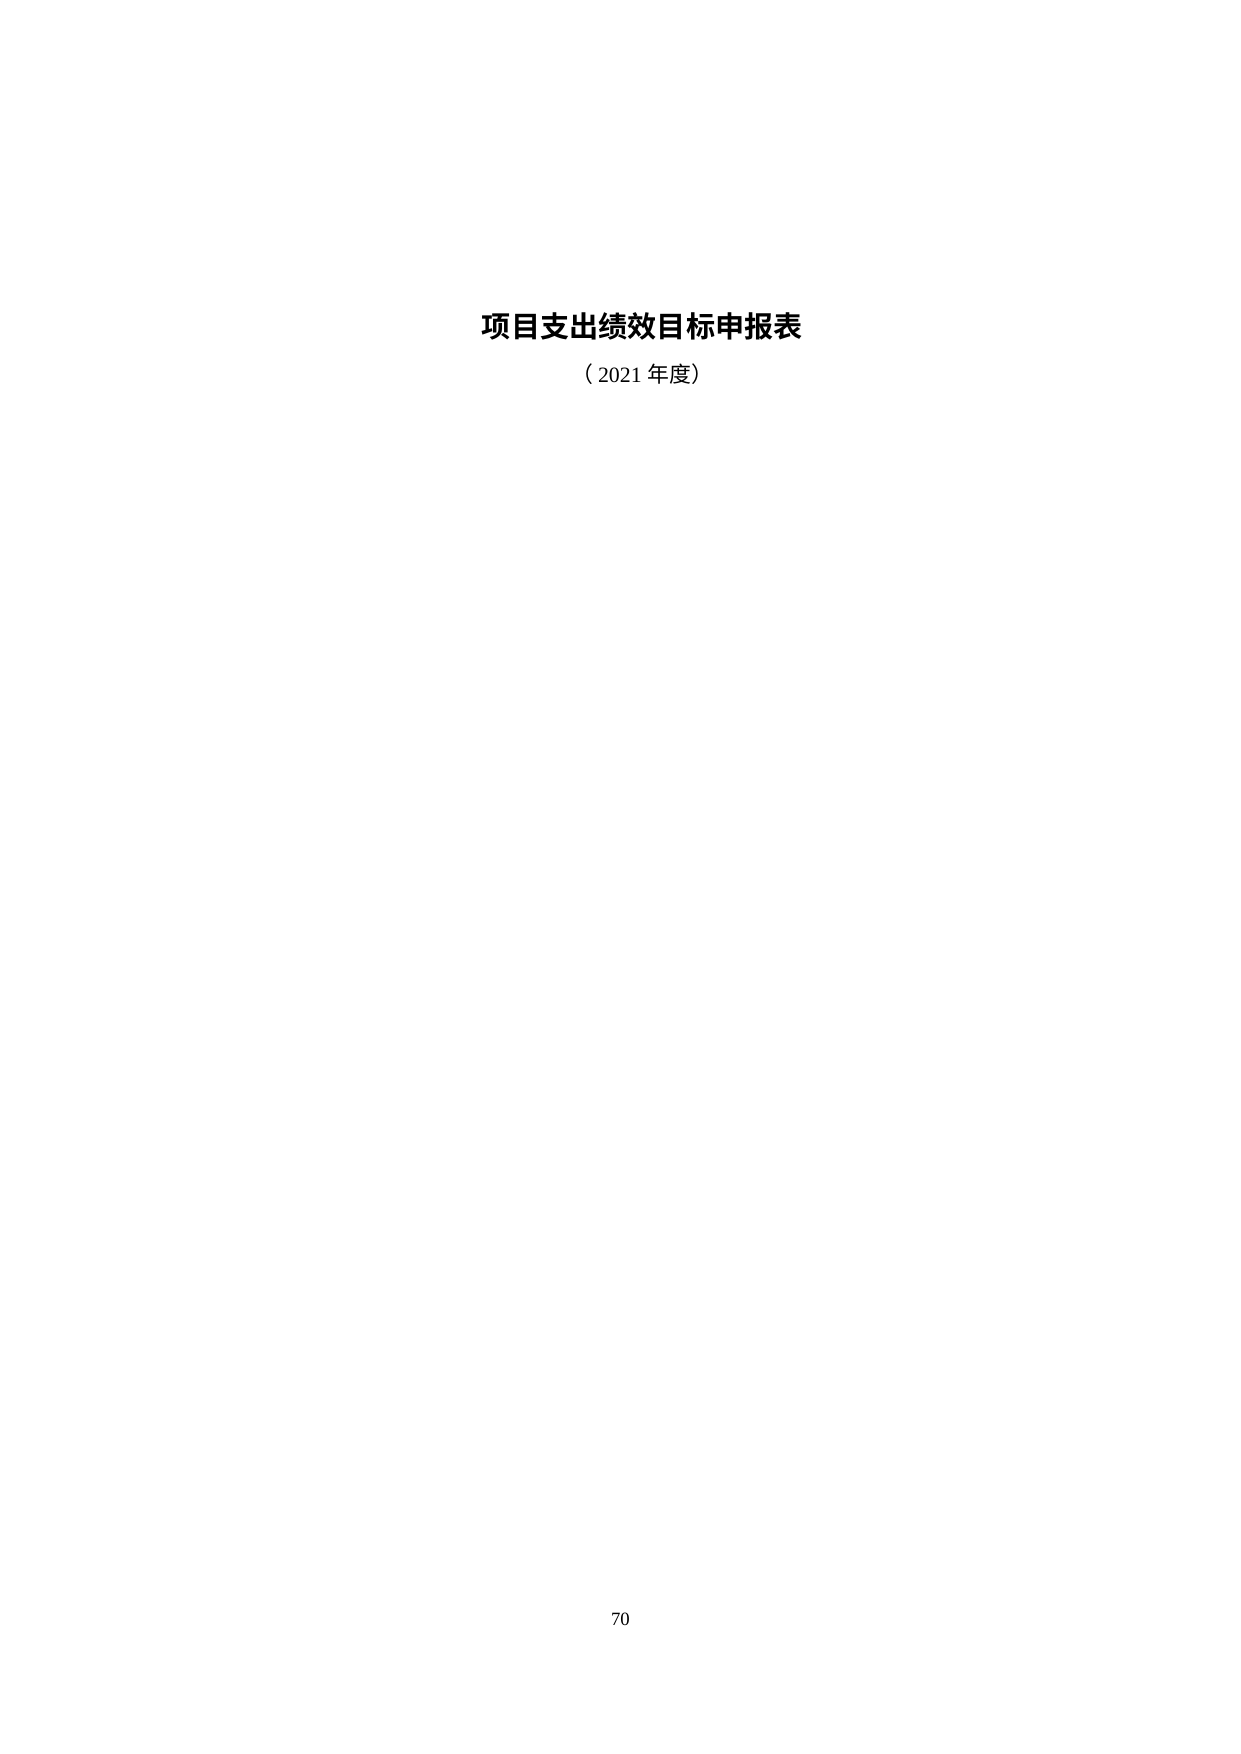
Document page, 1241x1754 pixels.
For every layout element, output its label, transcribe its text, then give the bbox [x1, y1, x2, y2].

text （ 2021 年度） [187, 357, 1053, 389]
text 项目支出绩效目标申报表 [187, 292, 1053, 357]
